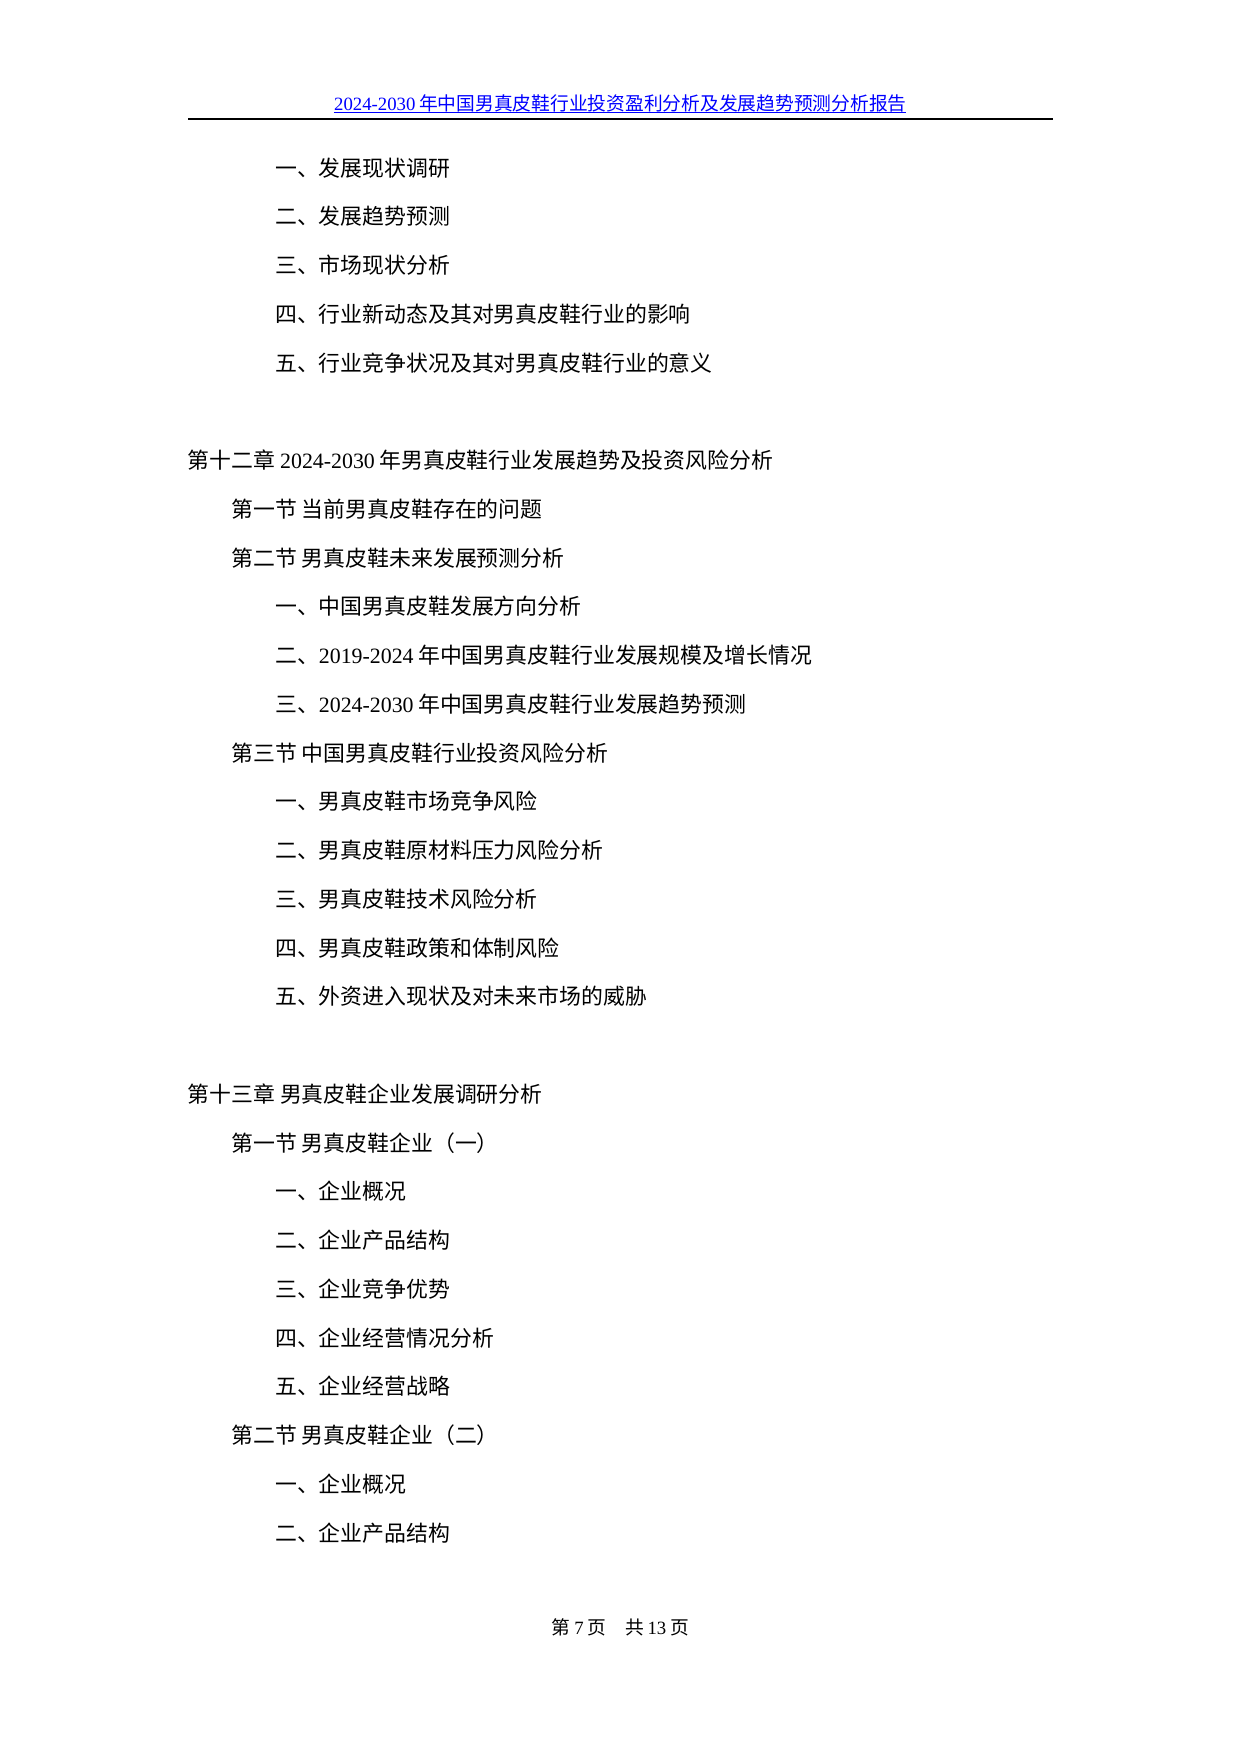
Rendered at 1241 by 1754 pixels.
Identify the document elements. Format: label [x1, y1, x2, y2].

text [187, 150, 1053, 1548]
